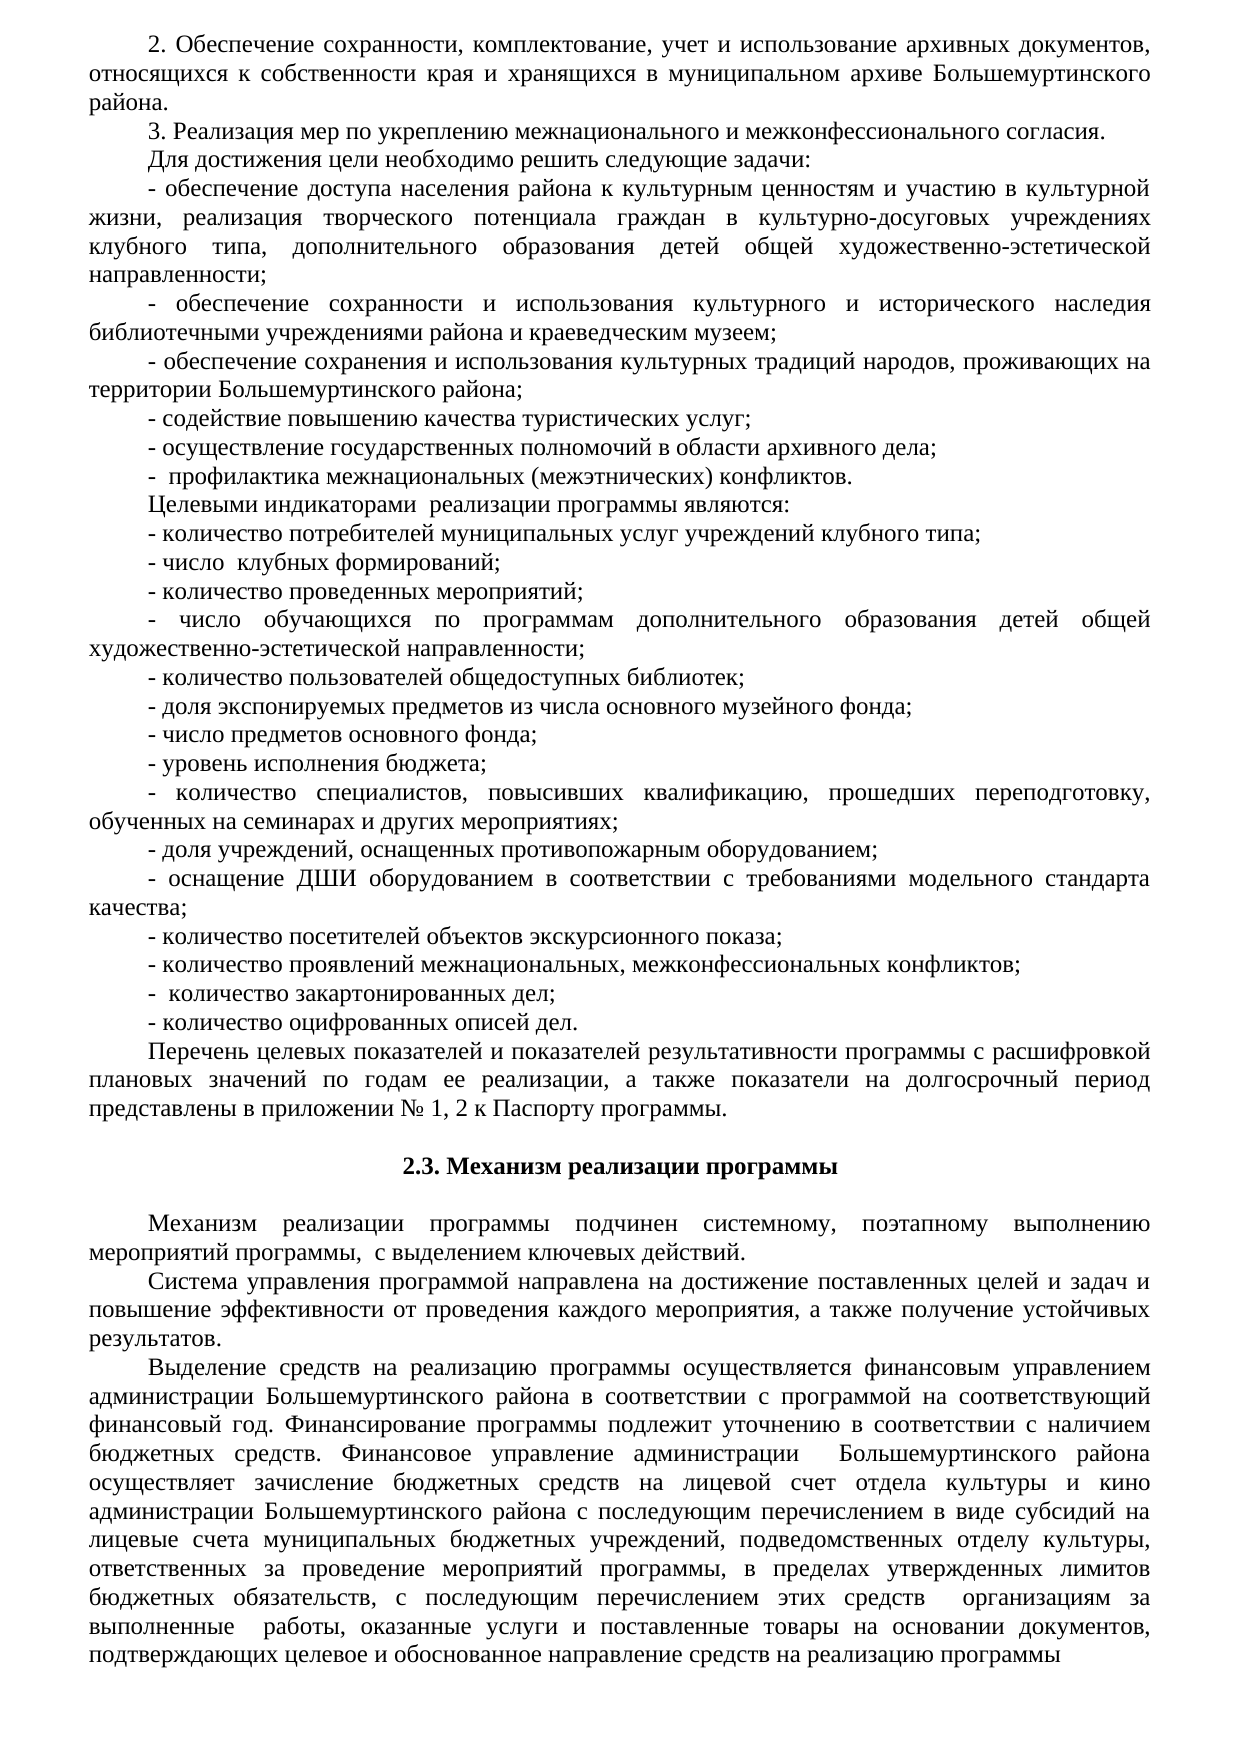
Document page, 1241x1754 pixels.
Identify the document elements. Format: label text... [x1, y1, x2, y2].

text - количество закартонированных дел; [88, 978, 1152, 1007]
text Перечень целевых показателей и показателей результативности программы с расшифровкой плановых значений по годам ее реализации, а также показатели на долгосрочный период представлены в приложении № 1, 2 к Паспорту программы. [88, 1036, 1152, 1122]
text Выделение средств на реализацию программы осуществляется финансовым управлением администрации Большемуртинского района в соответствии с программой на соответствующий финансовый год. Финансирование программы подлежит уточнению в соответствии с наличием бюджетных средств. Финансовое управление администрации Большемуртинского района осуществляет зачисление бюджетных средств на лицевой счет отдела культуры и кино администрации Большемуртинского района с последующим перечислением в виде субсидий на лицевые счета муниципальных бюджетных учреждений, подведомственных отделу культуры, ответственных за проведение мероприятий программы, в пределах утвержденных лимитов бюджетных обязательств, с последующим перечислением этих средств организациям за выполненные работы, оказанные услуги и поставленные товары на основании документов, подтверждающих целевое и обоснованное направление средств на реализацию программы [88, 1352, 1152, 1668]
text Система управления программой направлена на достижение поставленных целей и задач и повышение эффективности от проведения каждого мероприятия, а также получение устойчивых результатов. [88, 1266, 1152, 1352]
text 2. Обеспечение сохранности, комплектование, учет и использование архивных документов, относящихся к собственности края и хранящихся в муниципальном архиве Большемуртинского района. [88, 29, 1152, 116]
text - количество проявлений межнациональных, межконфессиональных конфликтов; [88, 949, 1152, 978]
text - осуществление государственных полномочий в области архивного дела; [88, 432, 1152, 461]
text - оснащение ДШИ оборудованием в соответствии с требованиями модельного стандарта качества; [88, 863, 1152, 921]
text 3. Реализация мер по укреплению межнационального и межконфессионального согласия. [88, 116, 1152, 144]
text - количество специалистов, повысивших квалификацию, прошедших переподготовку, обученных на семинарах и других мероприятиях; [88, 777, 1152, 834]
text - обеспечение доступа населения района к культурным ценностям и участию в культурной жизни, реализация творческого потенциала граждан в культурно-досуговых учреждениях клубного типа, дополнительного образования детей общей художественно-эстетической направленности; [88, 173, 1152, 288]
text - обеспечение сохранности и использования культурного и исторического наследия библиотечными учреждениями района и краеведческим музеем; [88, 288, 1152, 346]
text - число обучающихся по программам дополнительного образования детей общей художественно-эстетической направленности; [88, 604, 1152, 662]
text - количество посетителей объектов экскурсионного показа; [88, 921, 1152, 949]
text - количество пользователей общедоступных библиотек; [88, 662, 1152, 691]
text - число предметов основного фонда; [88, 719, 1152, 748]
text - количество потребителей муниципальных услуг учреждений клубного типа; [88, 518, 1152, 547]
text - количество проведенных мероприятий; [88, 576, 1152, 604]
text Для достижения цели необходимо решить следующие задачи: [88, 144, 1152, 173]
text - количество оцифрованных описей дел. [88, 1007, 1152, 1036]
text - доля экспонируемых предметов из числа основного музейного фонда; [88, 691, 1152, 719]
text Целевыми индикаторами реализации программы являются: [88, 489, 1152, 518]
text - доля учреждений, оснащенных противопожарным оборудованием; [88, 834, 1152, 863]
text 2.3. Механизм реализации программы [88, 1151, 1152, 1179]
text - профилактика межнациональных (межэтнических) конфликтов. [88, 461, 1152, 489]
text - обеспечение сохранения и использования культурных традиций народов, проживающих на территории Большемуртинского района; [88, 346, 1152, 403]
text - содействие повышению качества туристических услуг; [88, 403, 1152, 432]
text - уровень исполнения бюджета; [88, 748, 1152, 777]
text - число клубных формирований; [88, 547, 1152, 576]
text Механизм реализации программы подчинен системному, поэтапному выполнению мероприятий программы, с выделением ключевых действий. [88, 1208, 1152, 1266]
